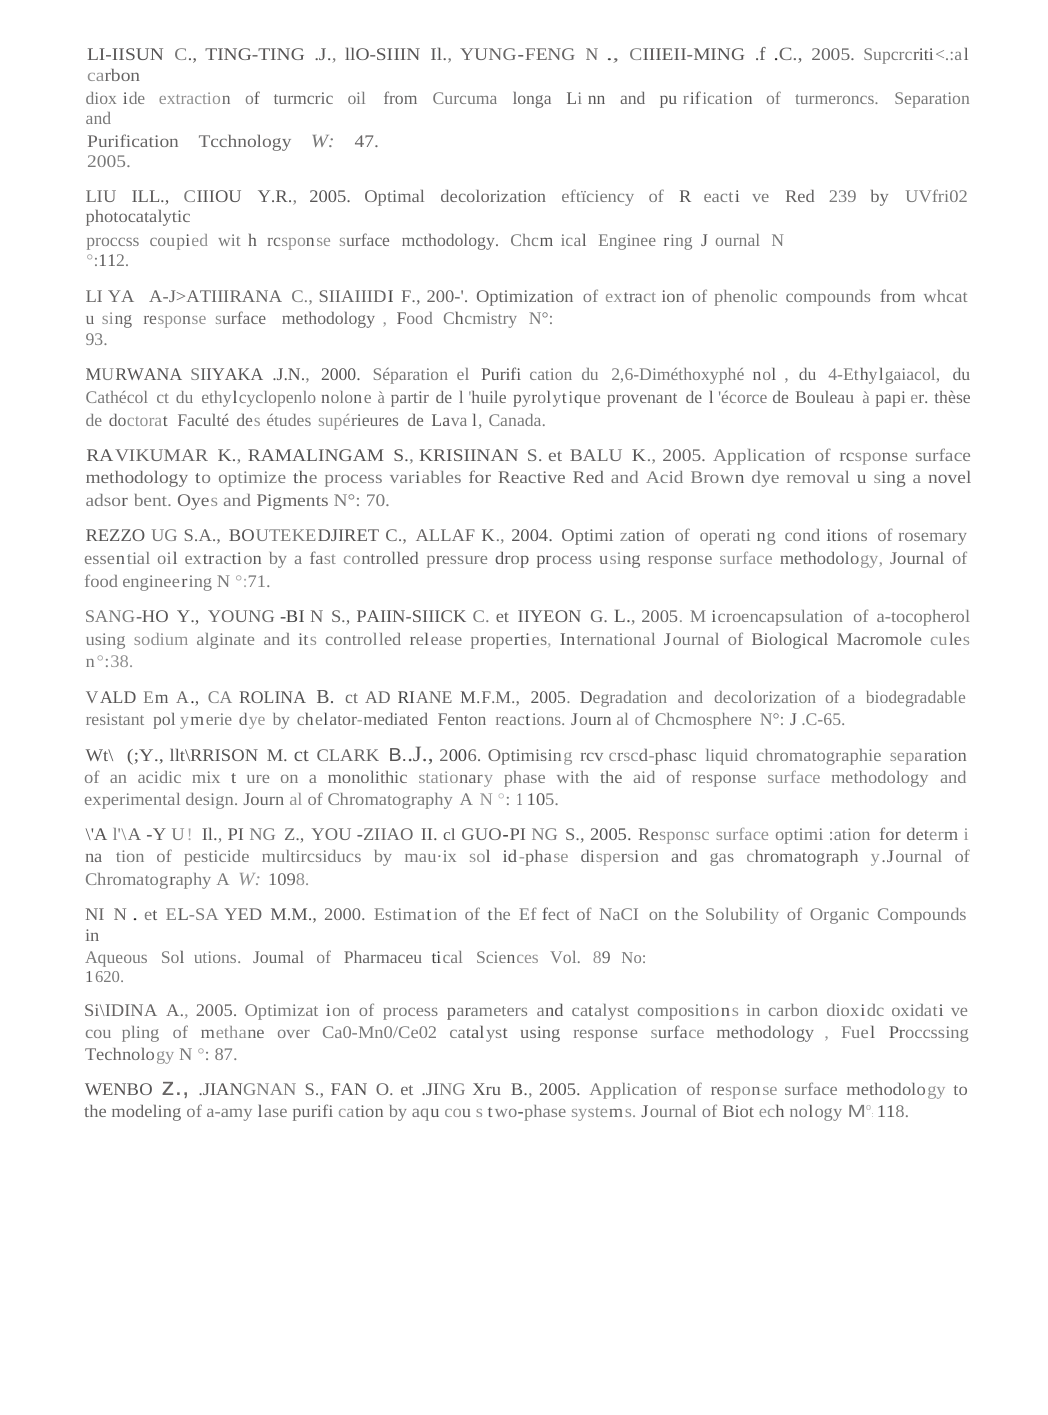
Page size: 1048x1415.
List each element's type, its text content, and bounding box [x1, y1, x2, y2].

text proccss coupied wit h rcsponse surface mcthodology. Chcm ical Enginee ring J ournal N °:112. [86, 229, 785, 270]
text Wt\ (;Y., llt\RRISON M. ct CLARK B..J., 2006. Optimising rcv crscd-phasc liquid chromatographie separation of an acidic mix t ure on a monolithic stationary phase with the aid of response surface methodology and experimental design. Journ al of Chromatography A N °: 1 105. [84, 741, 968, 809]
text Purification Tcchnology W: 47. 2005. [87, 129, 379, 171]
text Aqueous Sol utions. Joumal of Pharmaceu tical Sciences Vol. 89 No: 1620. [85, 947, 646, 986]
text diox ide extraction of turmcric oil from Curcuma longa Li nn and pu rification of turmeroncs. Separation and [85, 88, 970, 128]
text LI YA A-J>ATIIIRANA C., SIIAIIIDI F., 200-'. Optimization of extract ion of phenolic compounds from whcat [85, 286, 969, 306]
text MURWANA SIIYAKA .J.N., 2000. Séparation el Purifi cation du 2,6-Diméthoxyphé nol , du 4-Ethylgaiacol, du Cathécol ct du ethylcyclopenlo nolone à partir de l 'huile pyrolytique provenant de l 'écorce de Bouleau à papi er. thèse de doctorat Faculté des études supérieures de Lava l, Canada. [85, 364, 971, 430]
text REZZO UG S.A., BOUTEKEDJIRET C., ALLAF K., 2004. Optimi zation of operati ng cond itions of rosemary essential oil extraction by a fast controlled pressure drop process using response surface methodology, Journal of food engineering N °:71. [84, 525, 968, 591]
text LIU ILL., CIIIOU Y.R., 2005. Optimal decolorization eftïciency of R eacti ve Red 239 by UVfri02 photocatalytic [85, 186, 968, 227]
text VALD Em A., CA ROLINA B. ct AD RIANE M.F.M., 2005. Degradation and decolorization of a biodegradable­ resistant pol ymerie dye by chelator-mediated Fenton reactions. Journ al of Chcmosphere N°: J .C-65. [85, 684, 967, 729]
text Si\IDINA A., 2005. Optimizat ion of process parameters and catalyst compositions in carbon dioxidc oxidati ve cou­ pling of methane over Ca0-Mn0/Ce02 catalyst using response surface methodology , Fuel Proccssing Technology N °: 87. [84, 1000, 969, 1064]
text RAVIKUMAR K., RAMALINGAM S., KRISIINAN S. et BALU K., 2005. Application of rcsponse surface methodology to optimize the process variables for Reactive Red and Acid Brown dye removal u sing a novel adsor­ bent. Oyes and Pigments N°: 70. [85, 444, 972, 510]
text NI N . et EL-SA YED M.M., 2000. Estimation of the Ef fect of NaCI on the Solubility of Organic Compounds in [85, 904, 968, 945]
text LI-IISUN C., TING-TING .J., llO-SIIIN Il., YUNG-FENG N ., CIIIEII-MING .f .C., 2005. Supcrcriti<.:al carbon [87, 43, 969, 85]
text u sing response surface methodology , Food Chcmistry N°: 93. [85, 308, 553, 349]
text SANG-HO Y., YOUNG -BI N S., PAIIN-SIIICK C. et IIYEON G. L., 2005. M icroencapsulation of a-tocopherol using sodium alginate and its controlled release properties, International Journal of Biological Macromole cules n°:38. [84, 605, 970, 672]
text WENBO z., .JIANGNAN S., FAN O. et .JING Xru B., 2005. Application of response surface methodology to the modeling of a-amy lase purifi cation by aqu cou s two-phase systems. Journal of Biot ech nology M0: 118. [84, 1072, 969, 1121]
text \'A l'\A -Y U! Il., PI NG Z., YOU -ZIIAO II. cl GUO-PI NG S., 2005. Responsc surface optimi :ation for determ i na­ tion of pesticide multircsiducs by mau·ix sol id-phase dispersion and gas chromatograph y.Journal of Chromatography A W: 1098. [85, 824, 970, 890]
